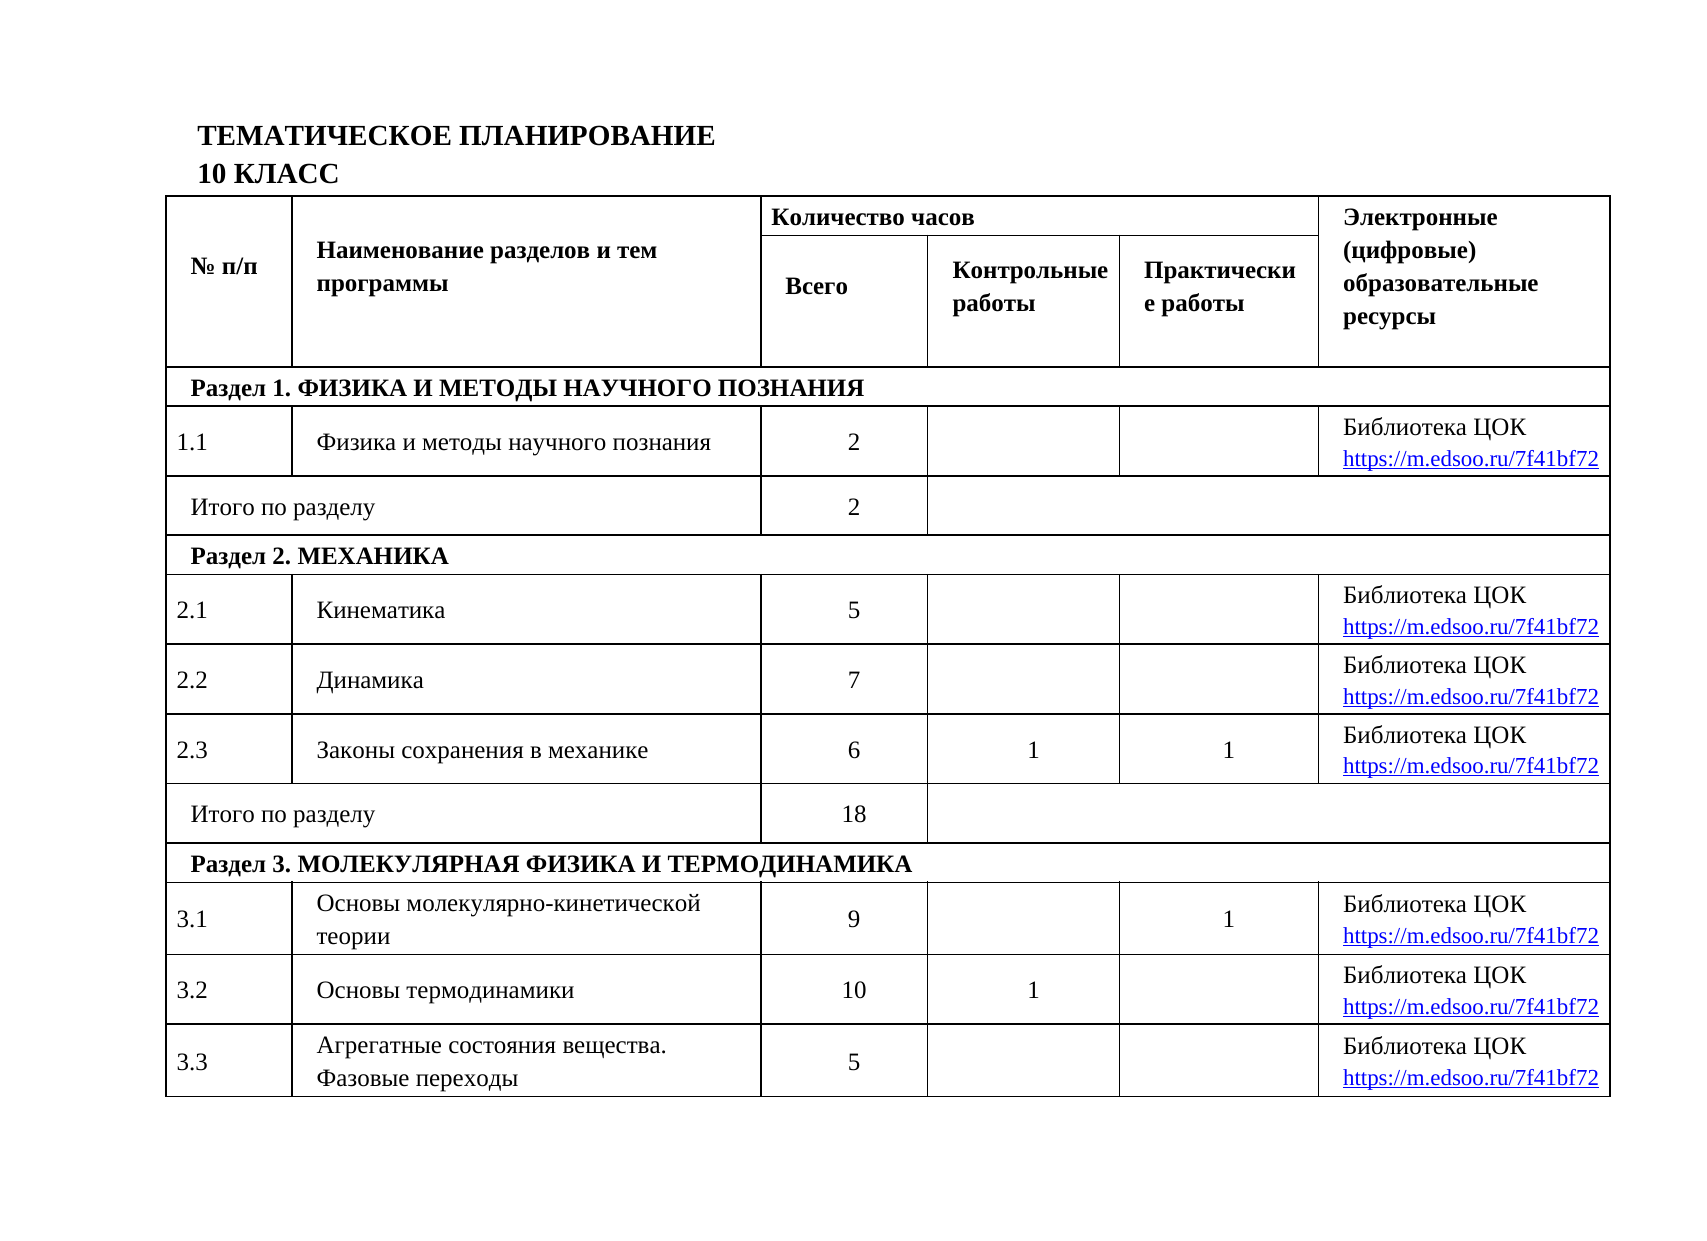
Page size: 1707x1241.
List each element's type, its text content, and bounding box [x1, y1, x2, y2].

table_cell Библиотека ЦОК https://m.edsoo.ru/7f41bf72 [1319, 715, 1609, 782]
table_cell Контрольные работы [928, 236, 1119, 366]
table_cell 10 [762, 955, 927, 1023]
table_cell Библиотека ЦОК https://m.edsoo.ru/7f41bf72 [1319, 575, 1609, 643]
table_cell [928, 407, 1119, 475]
table_cell Законы сохранения в механике [293, 715, 760, 782]
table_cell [1319, 955, 1609, 1023]
text 10 КЛАСС [190, 157, 1618, 190]
table_cell Практические работы [1120, 236, 1318, 366]
table_cell [1120, 575, 1318, 643]
table_cell 3.1 [167, 883, 291, 954]
table_cell Физика и методы научного познания [293, 407, 760, 475]
table_cell Итого по разделу [167, 477, 760, 534]
table_cell 9 [762, 883, 927, 954]
table_cell 6 [762, 715, 927, 782]
table_cell Раздел 3. МОЛЕКУЛЯРНАЯ ФИЗИКА И ТЕРМОДИНАМИКА [167, 844, 1609, 881]
table_cell Всего [762, 236, 927, 366]
table_header Наименование разделов и тем программы [293, 197, 760, 366]
table_cell [928, 575, 1119, 643]
table_cell [928, 477, 1609, 534]
table_cell Раздел 2. МЕХАНИКА [167, 536, 1609, 574]
table_cell Библиотека ЦОК https://m.edsoo.ru/7f41bf72 [1319, 407, 1609, 475]
table_cell 5 [762, 1025, 927, 1096]
table_cell [1120, 955, 1318, 1023]
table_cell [1319, 1025, 1609, 1096]
table_cell 1 [928, 715, 1119, 782]
table_cell 1 [1120, 883, 1318, 954]
table_cell 2.2 [167, 645, 291, 713]
table_cell Раздел 1. ФИЗИКА И МЕТОДЫ НАУЧНОГО ПОЗНАНИЯ [167, 368, 1609, 405]
table_cell Агрегатные состояния вещества. Фазовые переходы [293, 1025, 760, 1096]
table_cell [1120, 1025, 1318, 1096]
table_cell 5 [762, 575, 927, 643]
table_cell 1 [1120, 715, 1318, 782]
table_cell Основы термодинамики [293, 955, 760, 1023]
table_cell [928, 784, 1609, 842]
table_cell 2 [762, 477, 927, 534]
table_cell [928, 1025, 1119, 1096]
table_cell Итого по разделу [167, 784, 760, 842]
table_cell [928, 883, 1119, 954]
table_cell 2.3 [167, 715, 291, 782]
table_cell 7 [762, 645, 927, 713]
table_header Количество часов [762, 197, 1318, 234]
table_cell [1120, 645, 1318, 713]
table_cell Динамика [293, 645, 760, 713]
table_cell [928, 645, 1119, 713]
table_cell 1 [928, 955, 1119, 1023]
table_cell 3.2 [167, 955, 291, 1023]
table_cell 18 [762, 784, 927, 842]
table_cell [1120, 407, 1318, 475]
table_cell Основы молекулярно-кинетической теории [293, 883, 760, 954]
table_header Электронные (цифровые) образовательные ресурсы [1319, 197, 1609, 366]
table_cell Библиотека ЦОК https://m.edsoo.ru/7f41bf72 [1319, 883, 1609, 954]
table_header № п/п [167, 197, 291, 366]
table_cell 1.1 [167, 407, 291, 475]
table_cell Кинематика [293, 575, 760, 643]
table_cell Библиотека ЦОК https://m.edsoo.ru/7f41bf72 [1319, 645, 1609, 713]
text ТЕМАТИЧЕСКОЕ ПЛАНИРОВАНИЕ [190, 118, 1618, 152]
table_cell 2 [762, 407, 927, 475]
table_cell 2.1 [167, 575, 291, 643]
table_cell 3.3 [167, 1025, 291, 1096]
